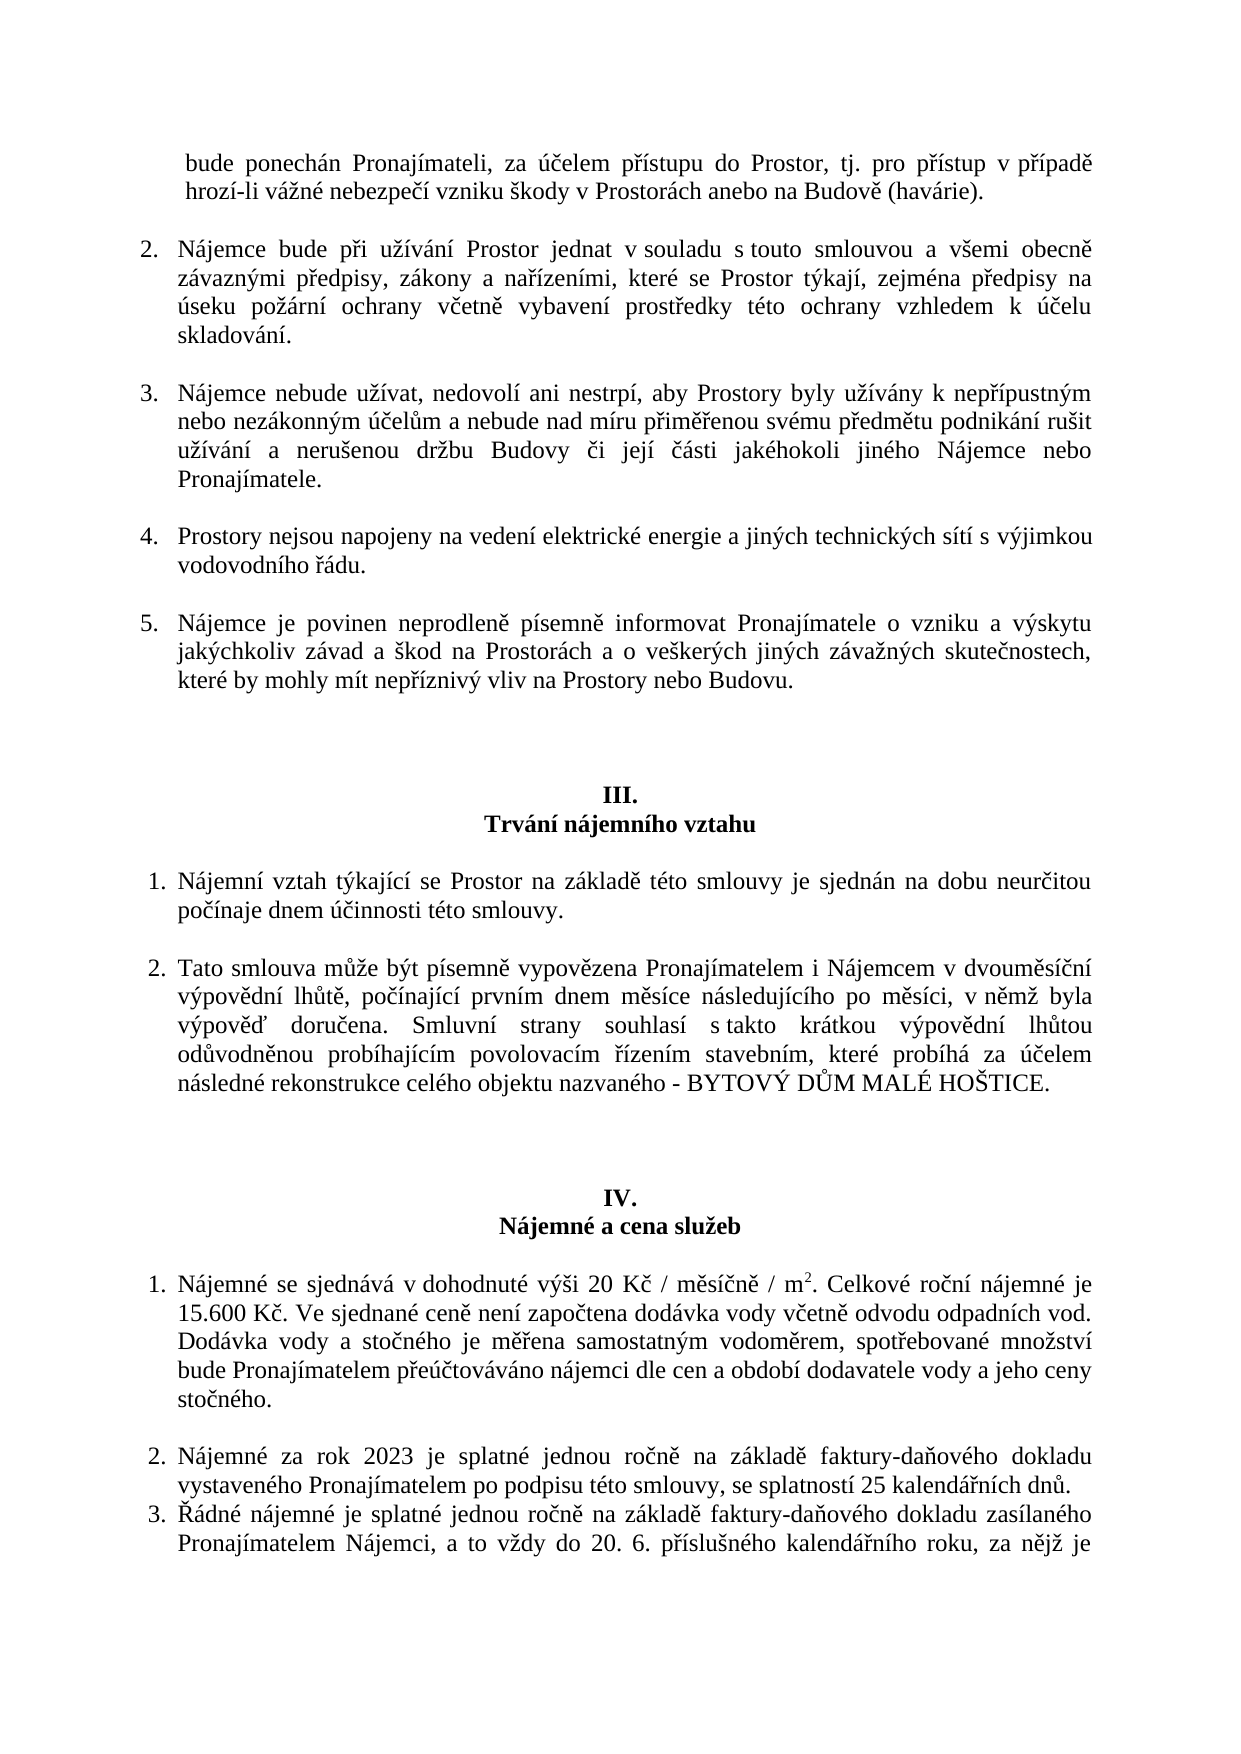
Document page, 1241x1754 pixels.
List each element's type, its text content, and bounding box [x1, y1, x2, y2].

text IV. [148, 1183, 1093, 1211]
list Prostory nejsou napojeny na vedení elektrické energie a jiných technických sítí s výjimkou vodovodního řádu. [140, 521, 1093, 579]
text III. [148, 780, 1093, 809]
text Nájemné a cena služeb [148, 1211, 1093, 1240]
list Nájemce nebude užívat, nedovolí ani nestrpí, aby Prostory byly užívány k nepřípustným nebo nezákonným účelům a nebude nad míru přiměřenou svému předmětu podnikání rušit užívání a nerušenou držbu Budovy či její části jakéhokoli jiného Nájemce nebo Pronajímatele. [140, 378, 1093, 493]
list Tato smlouva může být písemně vypovězena Pronajímatelem i Nájemcem v dvouměsíční výpovědní lhůtě, počínající prvním dnem měsíce následujícího po měsíci, v němž byla výpověď doručena. Smluvní strany souhlasí s takto krátkou výpovědní lhůtou odůvodněnou probíhajícím povolovacím řízením stavebním, které probíhá za účelem následné rekonstrukce celého objektu nazvaného - BYTOVÝ DŮM MALÉ HOŠTICE. [148, 953, 1093, 1096]
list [148, 148, 1093, 205]
text Trvání nájemního vztahu [148, 809, 1093, 838]
list Nájemní vztah týkající se Prostor na základě této smlouvy je sjednán na dobu neurčitou počínaje dnem účinnosti této smlouvy. [148, 866, 1093, 924]
list Nájemce je povinen neprodleně písemně informovat Pronajímatele o vzniku a výskytu jakýchkoliv závad a škod na Prostorách a o veškerých jiných závažných skutečnostech, které by mohly mít nepříznivý vliv na Prostory nebo Budovu. [140, 608, 1093, 694]
list Nájemné se sjednává v dohodnuté výši 20 Kč / měsíčně / m2. Celkové roční nájemné je 15.600 Kč. Ve sjednané ceně není započtena dodávka vody včetně odvodu odpadních vod. Dodávka vody a stočného je měřena samostatným vodoměrem, spotřebované množství bude Pronajímatelem přeúčtováváno nájemci dle cen a období dodavatele vody a jeho ceny stočného. [148, 1269, 1093, 1413]
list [148, 1499, 1093, 1556]
list Nájemce bude při užívání Prostor jednat v souladu s touto smlouvou a všemi obecně závaznými předpisy, zákony a nařízeními, které se Prostor týkají, zejména předpisy na úseku požární ochrany včetně vybavení prostředky této ochrany vzhledem k účelu skladování. [140, 234, 1093, 349]
list Nájemné za rok 2023 je splatné jednou ročně na základě faktury-daňového dokladu vystaveného Pronajímatelem po podpisu této smlouvy, se splatností 25 kalendářních dnů. [148, 1441, 1093, 1499]
